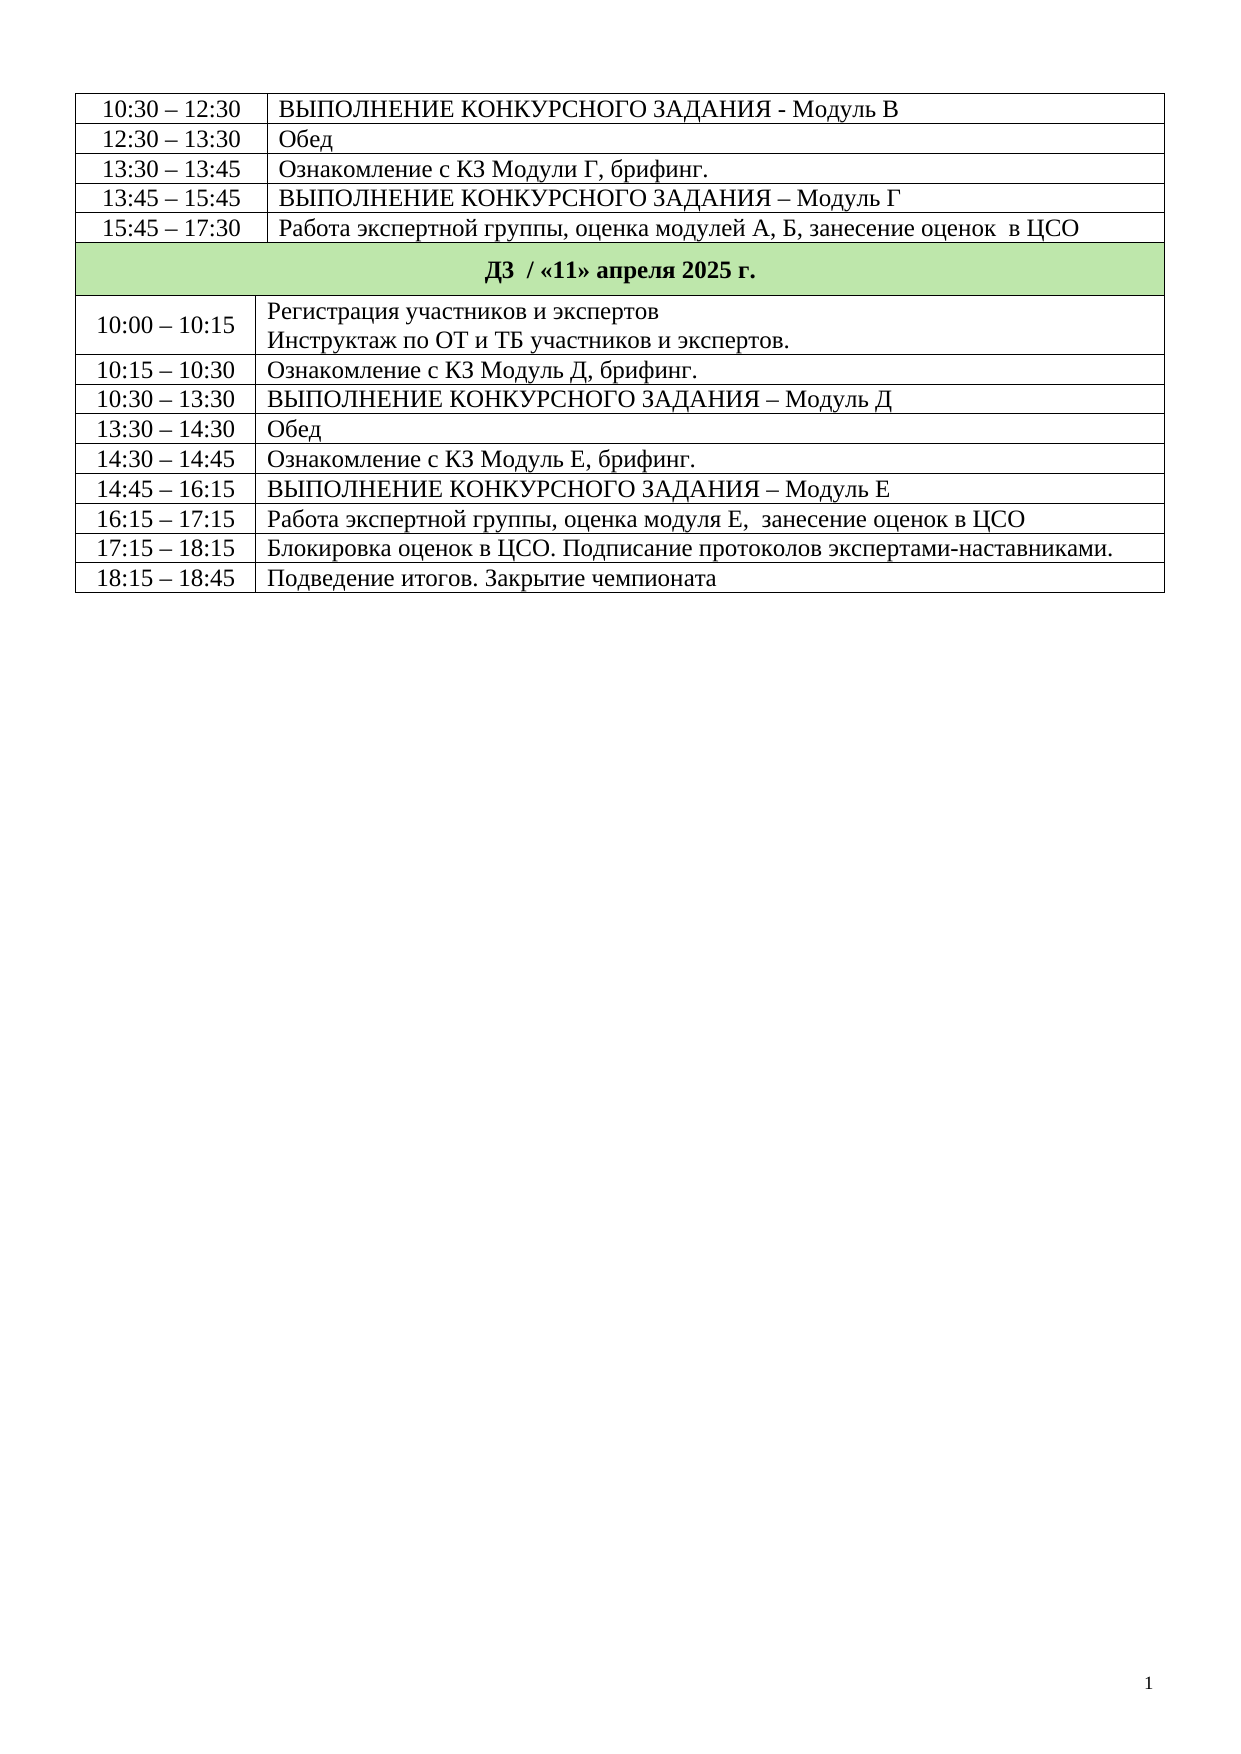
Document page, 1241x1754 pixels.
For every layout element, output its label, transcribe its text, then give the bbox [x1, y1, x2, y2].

table_cell 17:15 – 18:15 [76, 534, 255, 562]
table_cell Блокировка оценок в ЦСО. Подписание протоколов экспертами-наставниками. [256, 534, 1164, 562]
table_cell 14:30 – 14:45 [76, 444, 255, 473]
table_cell 10:15 – 10:30 [76, 355, 255, 383]
table_cell ВЫПОЛНЕНИЕ КОНКУРСНОГО ЗАДАНИЯ – Модуль Е [256, 474, 1164, 503]
table_cell ВЫПОЛНЕНИЕ КОНКУРСНОГО ЗАДАНИЯ – Модуль Д [256, 385, 1164, 413]
table_cell 10:00 – 10:15 [76, 296, 255, 354]
table_cell Ознакомление с КЗ Модуль Е, брифинг. [256, 444, 1164, 473]
table_cell Д3 / «11» апреля 2025 г. [76, 243, 1164, 295]
table_cell 10:30 – 12:30 [76, 94, 267, 123]
table_cell Обед [256, 414, 1164, 443]
table_cell Подведение итогов. Закрытие чемпионата [256, 563, 1164, 592]
table_cell ВЫПОЛНЕНИЕ КОНКУРСНОГО ЗАДАНИЯ – Модуль Г [268, 184, 1164, 212]
table_cell 15:45 – 17:30 [76, 213, 267, 242]
table_cell Обед [268, 124, 1164, 153]
table_cell 13:30 – 13:45 [76, 154, 267, 182]
table_cell Регистрация участников и экспертов Инструктаж по ОТ и ТБ участников и экспертов. [256, 296, 1164, 354]
table_cell 13:45 – 15:45 [76, 184, 267, 212]
table_cell 10:30 – 13:30 [76, 385, 255, 413]
table_cell 16:15 – 17:15 [76, 504, 255, 532]
table_cell 12:30 – 13:30 [76, 124, 267, 153]
table_cell 18:15 – 18:45 [76, 563, 255, 592]
table_cell 14:45 – 16:15 [76, 474, 255, 503]
table_cell ВЫПОЛНЕНИЕ КОНКУРСНОГО ЗАДАНИЯ - Модуль В [268, 94, 1164, 123]
table_cell Работа экспертной группы, оценка модуля Е, занесение оценок в ЦСО [256, 504, 1164, 532]
table_cell Ознакомление с КЗ Модуль Д, брифинг. [256, 355, 1164, 383]
table_cell Ознакомление с КЗ Модули Г, брифинг. [268, 154, 1164, 182]
table_cell 13:30 – 14:30 [76, 414, 255, 443]
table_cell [268, 213, 1164, 242]
